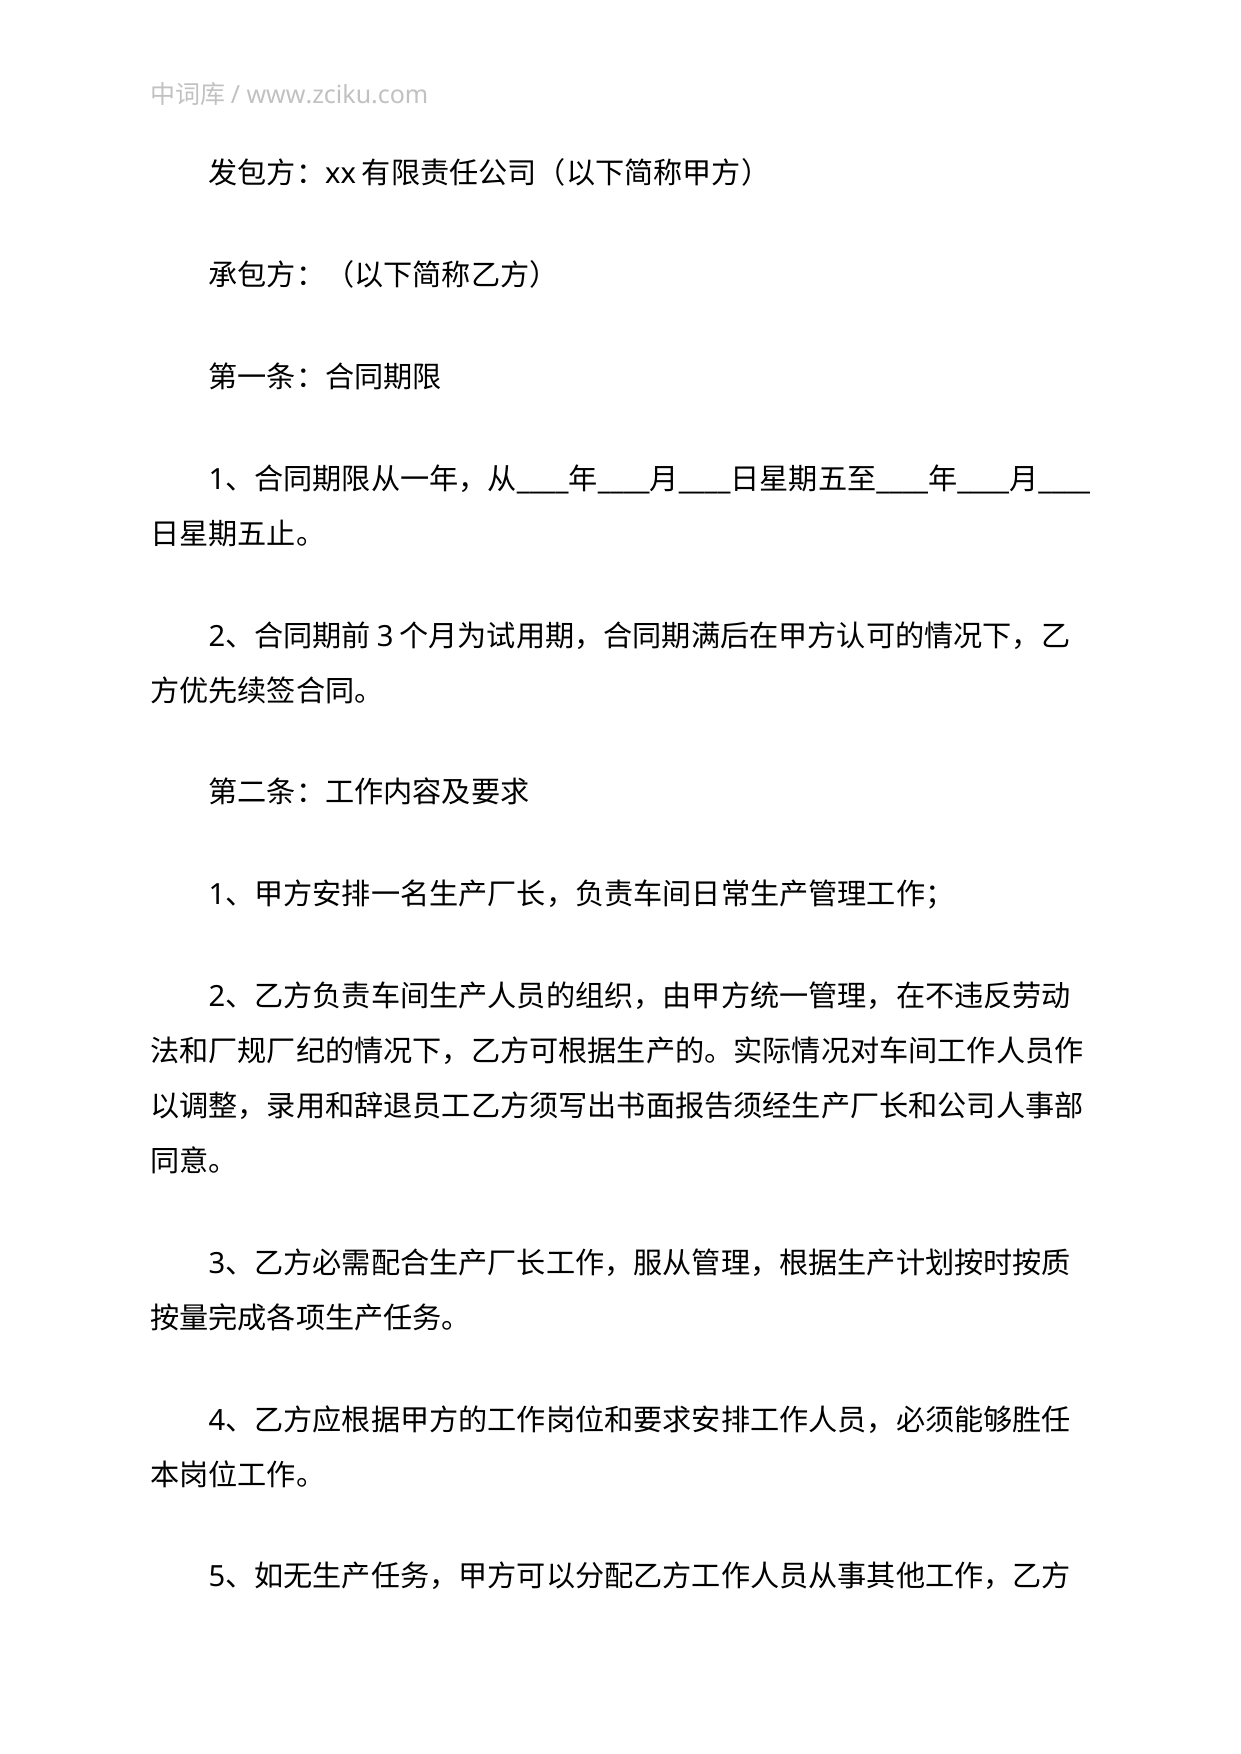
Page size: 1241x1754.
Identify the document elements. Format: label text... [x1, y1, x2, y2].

text 1、合同期限从一年，从____年____月____日星期五至____年____月____日星期五止。 [150, 456, 1090, 553]
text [150, 1553, 1090, 1595]
text 第二条：工作内容及要求 [150, 769, 1090, 811]
text 4、乙方应根据甲方的工作岗位和要求安排工作人员，必须能够胜任本岗位工作。 [150, 1396, 1090, 1493]
text 承包方：（以下简称乙方） [150, 252, 1090, 294]
text 2、合同期前3个月为试用期，合同期满后在甲方认可的情况下，乙方优先续签合同。 [150, 612, 1090, 709]
text 2、乙方负责车间生产人员的组织，由甲方统一管理，在不违反劳动法和厂规厂纪的情况下，乙方可根据生产的。实际情况对车间工作人员作以调整，录用和辞退员工乙方须写出书面报告须经生产厂长和公司人事部同意。 [150, 973, 1090, 1180]
text 第一条：合同期限 [150, 354, 1090, 396]
text 3、乙方必需配合生产厂长工作，服从管理，根据生产计划按时按质按量完成各项生产任务。 [150, 1239, 1090, 1337]
text 1、甲方安排一名生产厂长，负责车间日常生产管理工作； [150, 871, 1090, 913]
text 发包方：xx有限责任公司（以下简称甲方） [150, 150, 1090, 192]
